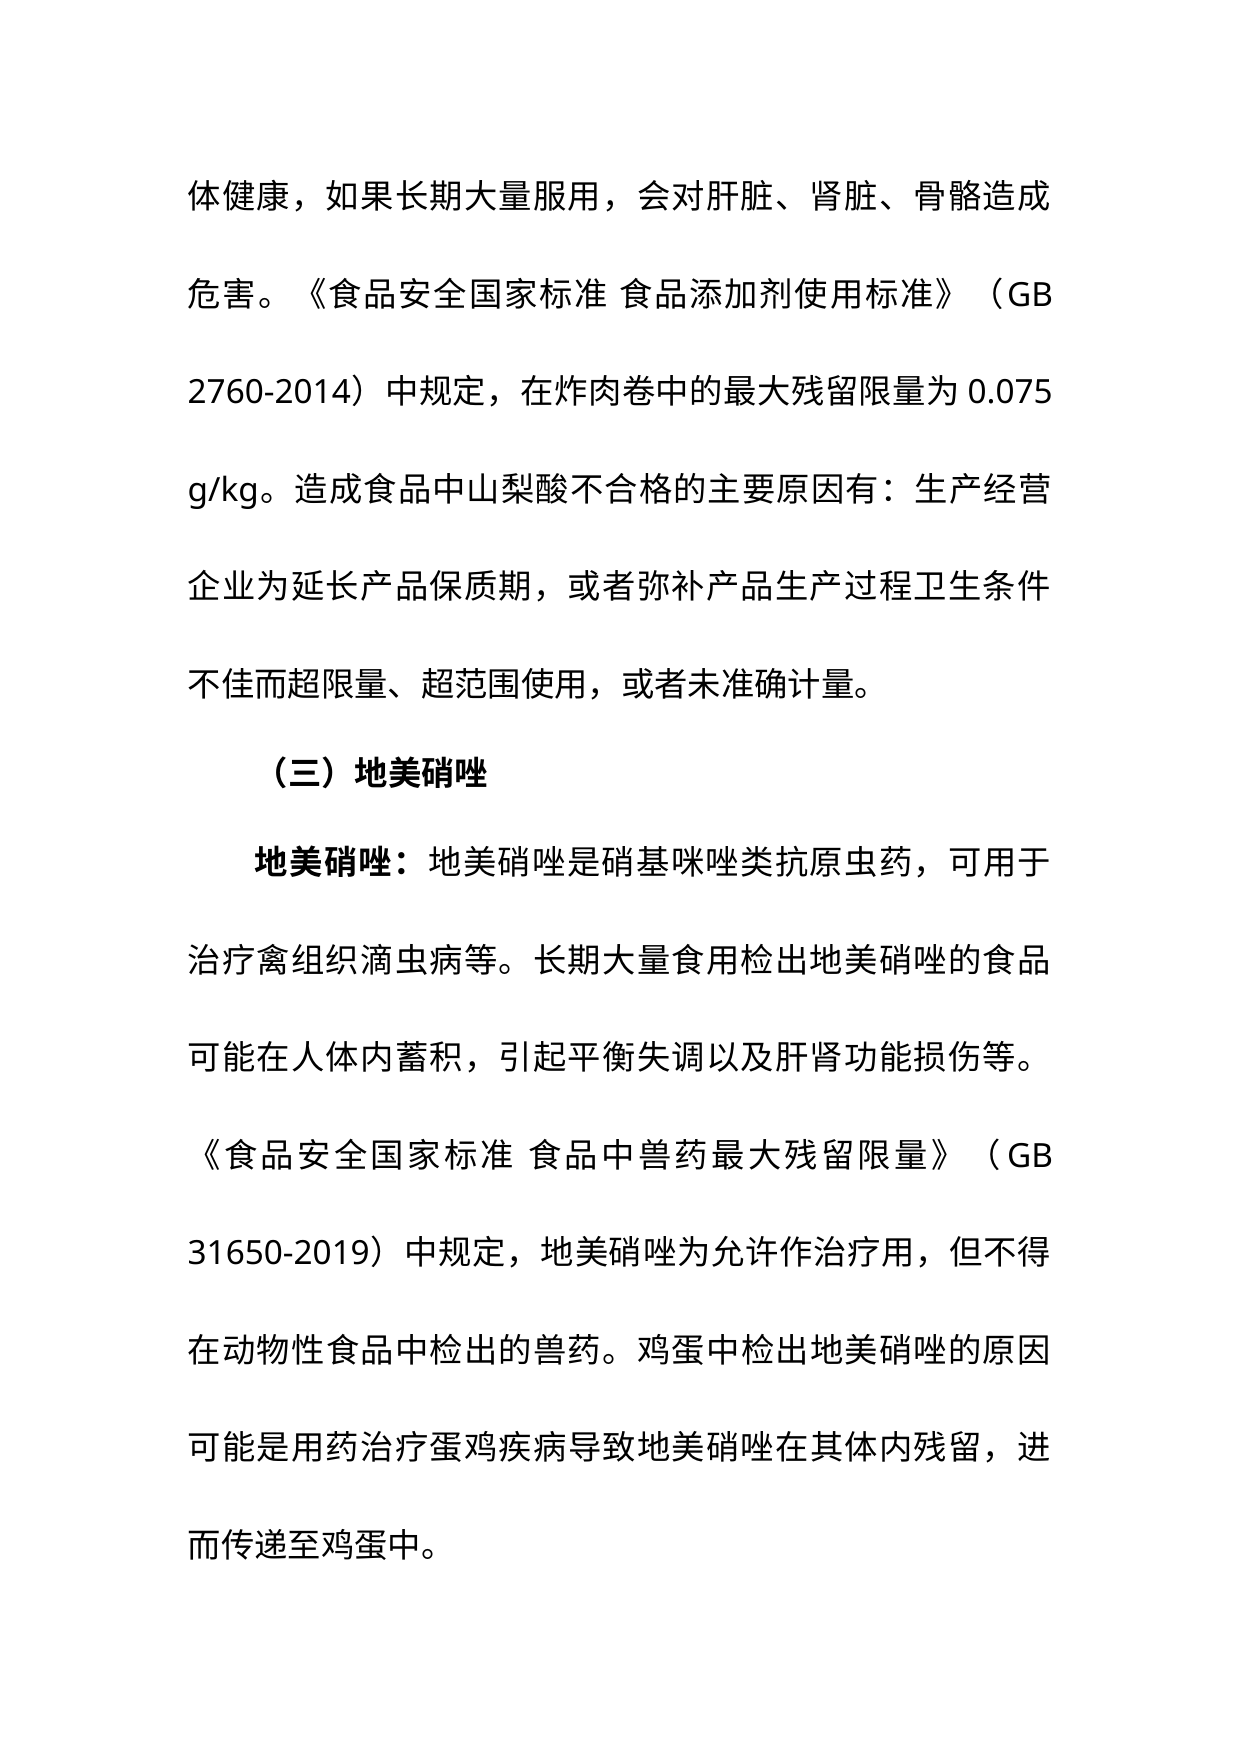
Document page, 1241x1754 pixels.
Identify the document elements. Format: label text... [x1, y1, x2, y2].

text 地美硝唑：地美硝唑是硝基咪唑类抗原虫药，可用于治疗禽组织滴虫病等。长期大量食用检出地美硝唑的食品，可能在人体内蓄积，引起平衡失调以及肝肾功能损伤等。《食品安全国家标准 食品中兽药最大残留限量》（GB 31650-2019）中规定，地美硝唑为允许作治疗用，但不得在动物性食品中检出的兽药。鸡蛋中检出地美硝唑的原因，可能是用药治疗蛋鸡疾病导致地美硝唑在其体内残留，进而传递至鸡蛋中。 [187, 828, 1053, 1575]
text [187, 162, 1053, 714]
text （三）地美硝唑 [187, 738, 1053, 803]
